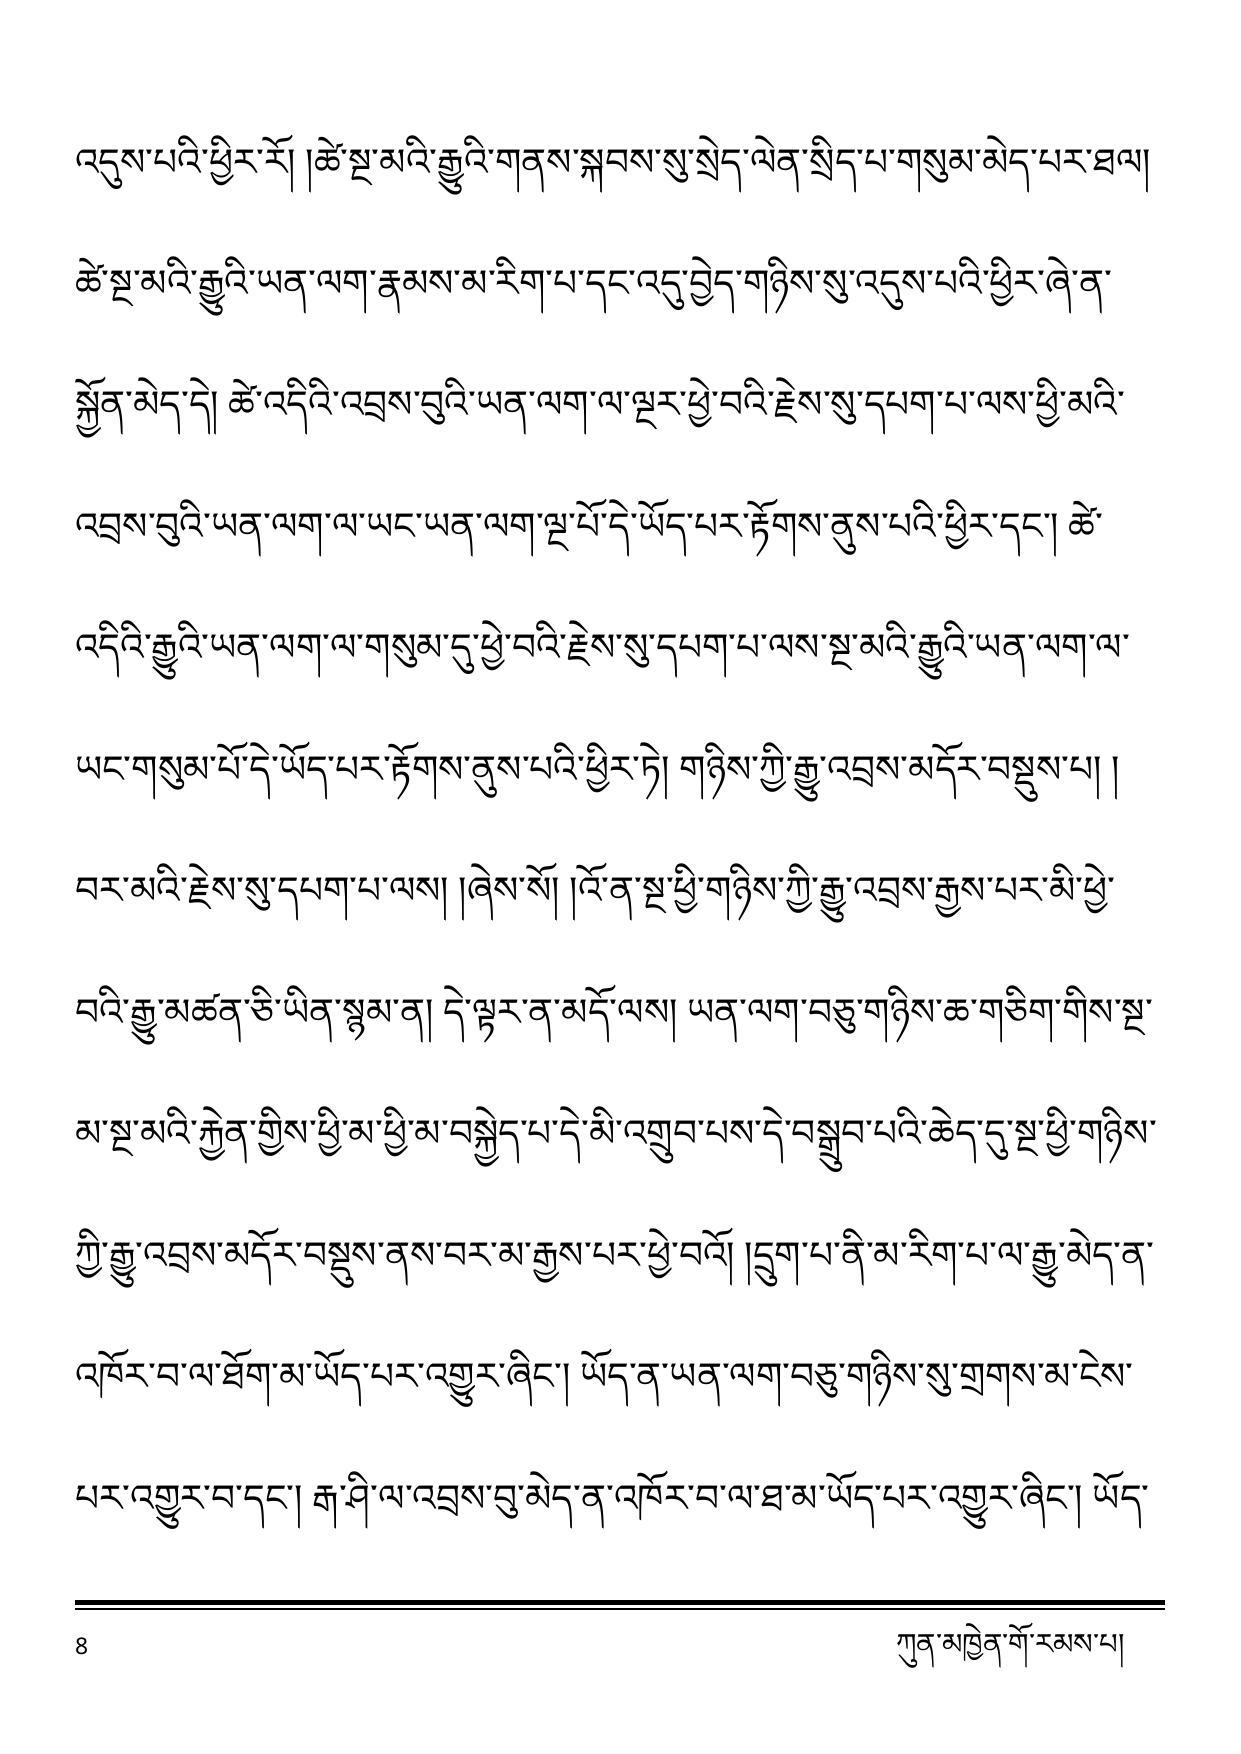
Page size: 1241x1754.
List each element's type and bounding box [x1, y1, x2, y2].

text [75, 120, 1165, 1562]
